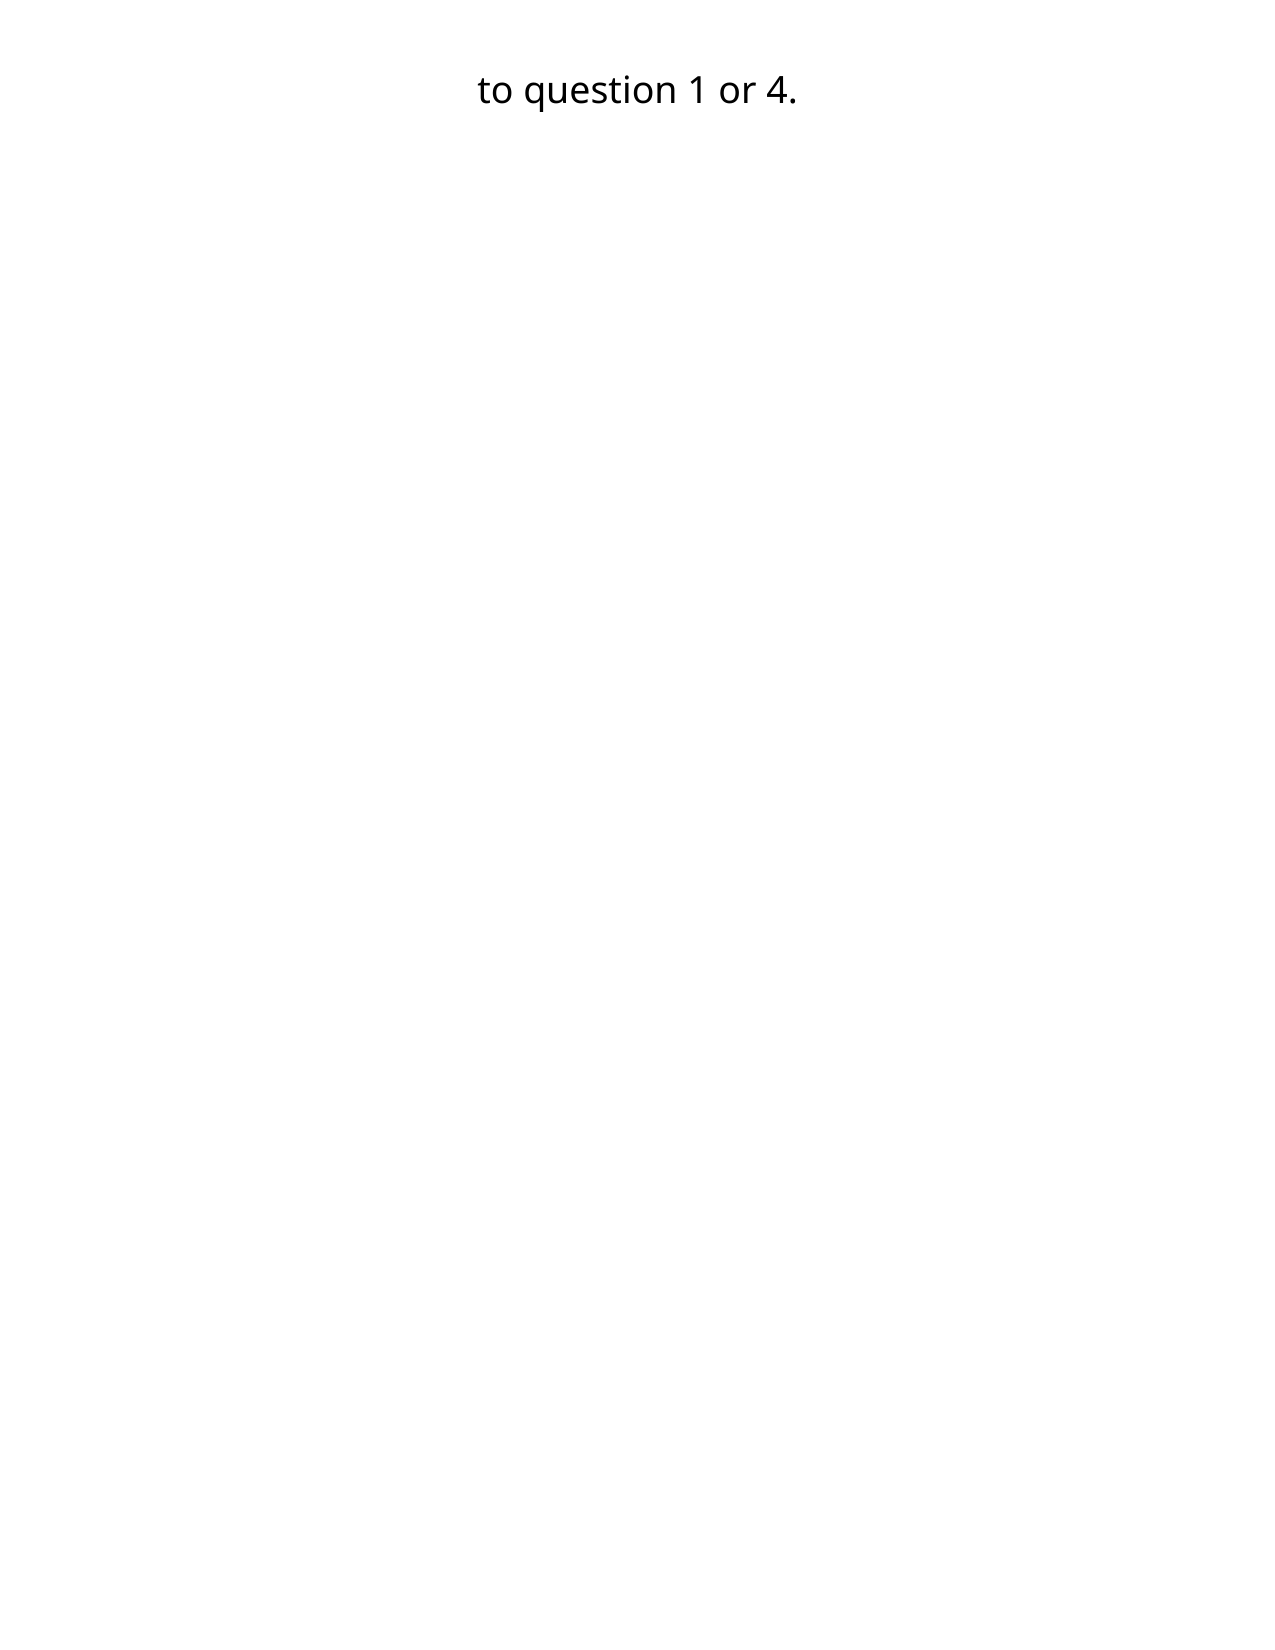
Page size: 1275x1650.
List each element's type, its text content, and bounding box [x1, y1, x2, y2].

text to question 1 or 4. [75, 63, 1200, 114]
